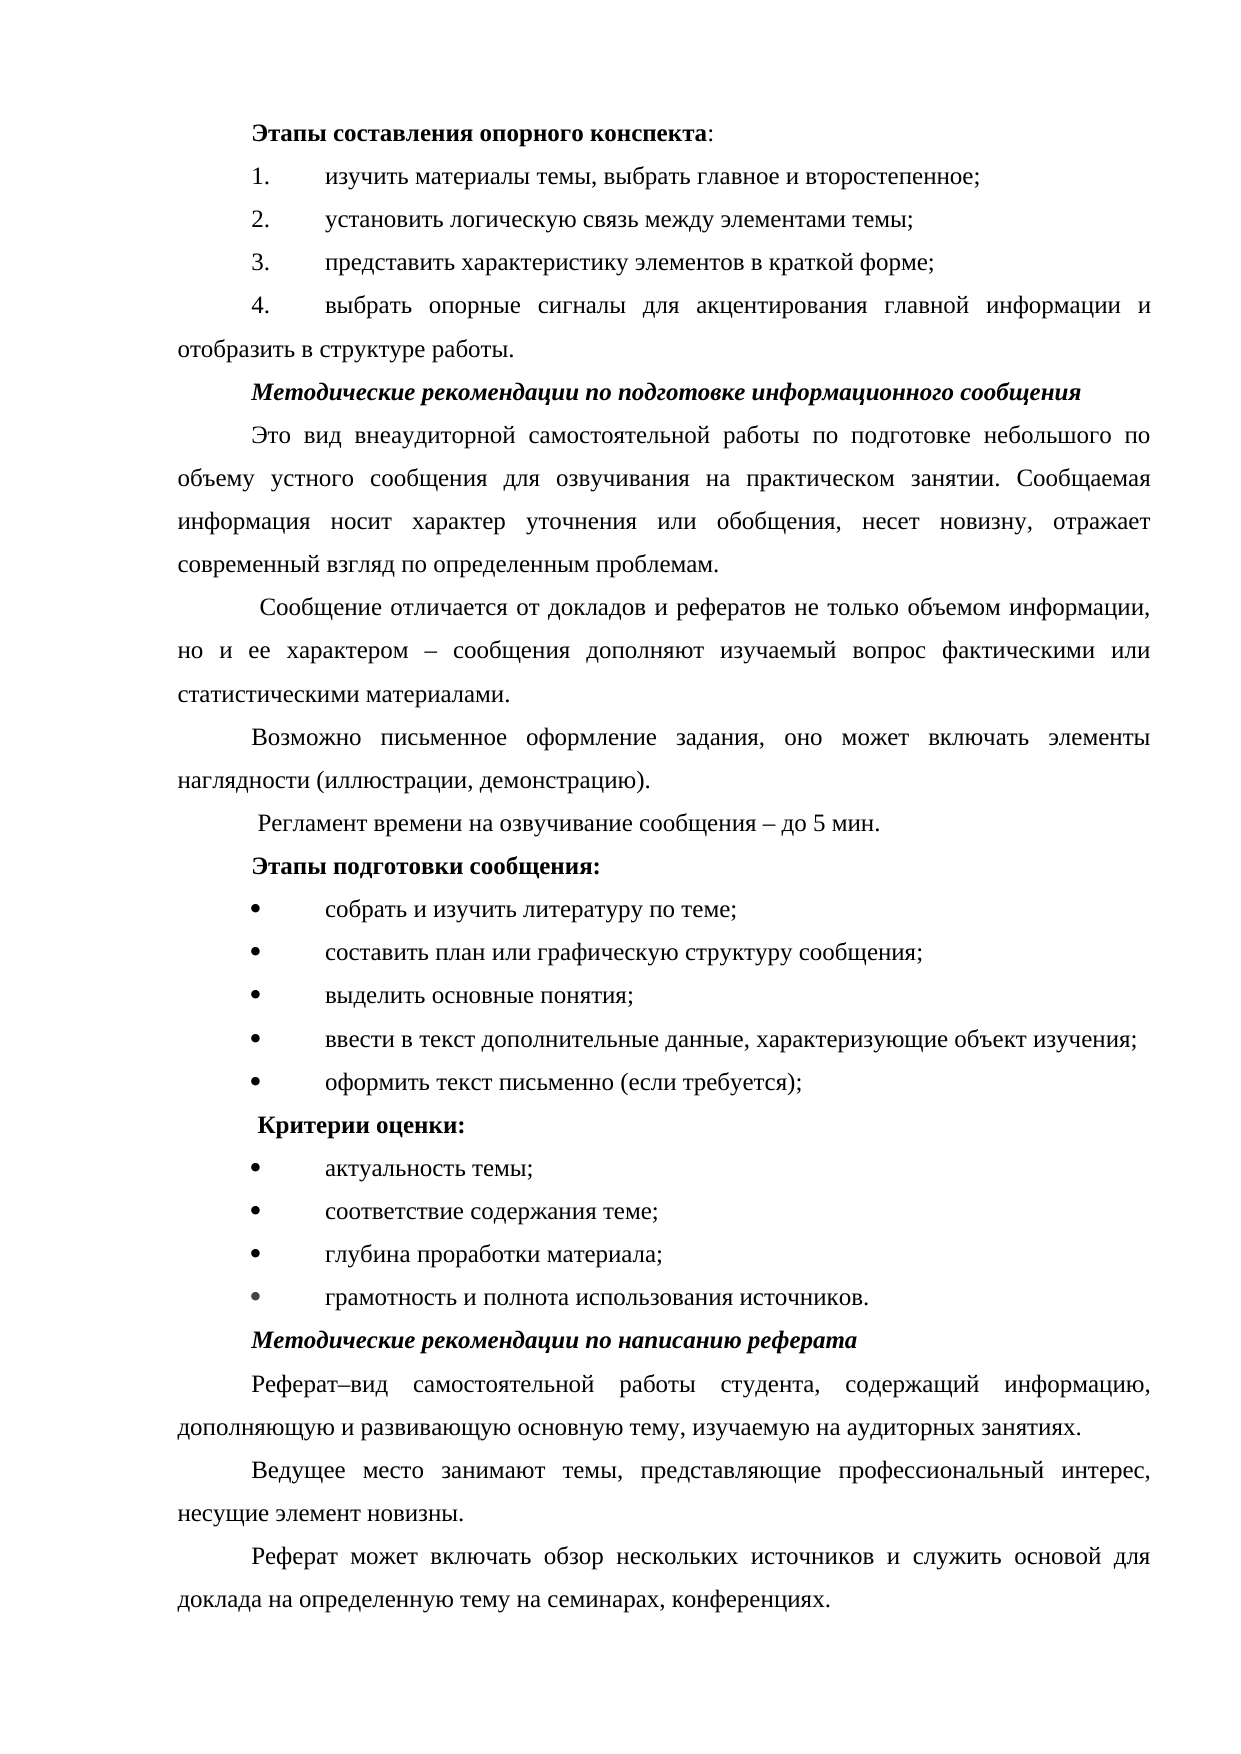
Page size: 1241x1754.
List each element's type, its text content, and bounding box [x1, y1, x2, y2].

text Возможно письменное оформление задания, оно может включать элементы наглядности (иллюстрации, демонстрацию). [177, 722, 1152, 794]
text Методические рекомендации по написанию реферата [177, 1326, 1152, 1354]
list Реферат может включать обзор нескольких источников и служить основой для доклада на определенную тему на семинарах, конференциях. [177, 1541, 1152, 1613]
text Этапы подготовки сообщения: [177, 851, 1152, 880]
list ввести в текст дополнительные данные, характеризующие объект изучения; [177, 1024, 1152, 1052]
list глубина проработки материала; [177, 1239, 1152, 1268]
list выделить основные понятия; [177, 981, 1152, 1009]
list оформить текст письменно (если требуется); [177, 1067, 1152, 1096]
list Этапы составления опорного конспекта: [177, 118, 1152, 147]
text Это вид внеаудиторной самостоятельной работы по подготовке небольшого по объему устного сообщения для озвучивания на практическом занятии. Сообщаемая информация носит характер уточнения или обобщения, несет новизну, отражает современный взгляд по определенным проблемам. [177, 420, 1152, 578]
list выбрать опорные сигналы для акцентирования главной информации и отобразить в структуре работы. [177, 291, 1152, 362]
list представить характеристику элементов в краткой форме; [177, 247, 1152, 276]
list актуальность темы; [177, 1153, 1152, 1182]
list Реферат–вид самостоятельной работы студента, содержащий информацию, дополняющую и развивающую основную тему, изучаемую на аудиторных занятиях. [177, 1369, 1152, 1441]
list установить логическую связь между элементами темы; [177, 204, 1152, 233]
list Ведущее место занимают темы, представляющие профессиональный интерес, несущие элемент новизны. [177, 1455, 1152, 1527]
list соответствие содержания теме; [177, 1196, 1152, 1225]
list изучить материалы темы, выбрать главное и второстепенное; [177, 161, 1152, 190]
list составить план или графическую структуру сообщения; [177, 937, 1152, 966]
text Регламент времени на озвучивание сообщения – до 5 мин. [177, 808, 1152, 837]
text Критерии оценки: [177, 1110, 1152, 1139]
text Сообщение отличается от докладов и рефератов не только объемом информации, но и ее характером – сообщения дополняют изучаемый вопрос фактическими или статистическими материалами. [177, 592, 1152, 707]
list собрать и изучить литературу по теме; [177, 894, 1152, 923]
list грамотность и полнота использования источников. [177, 1282, 1152, 1311]
text Методические рекомендации по подготовке информационного сообщения [177, 377, 1152, 406]
